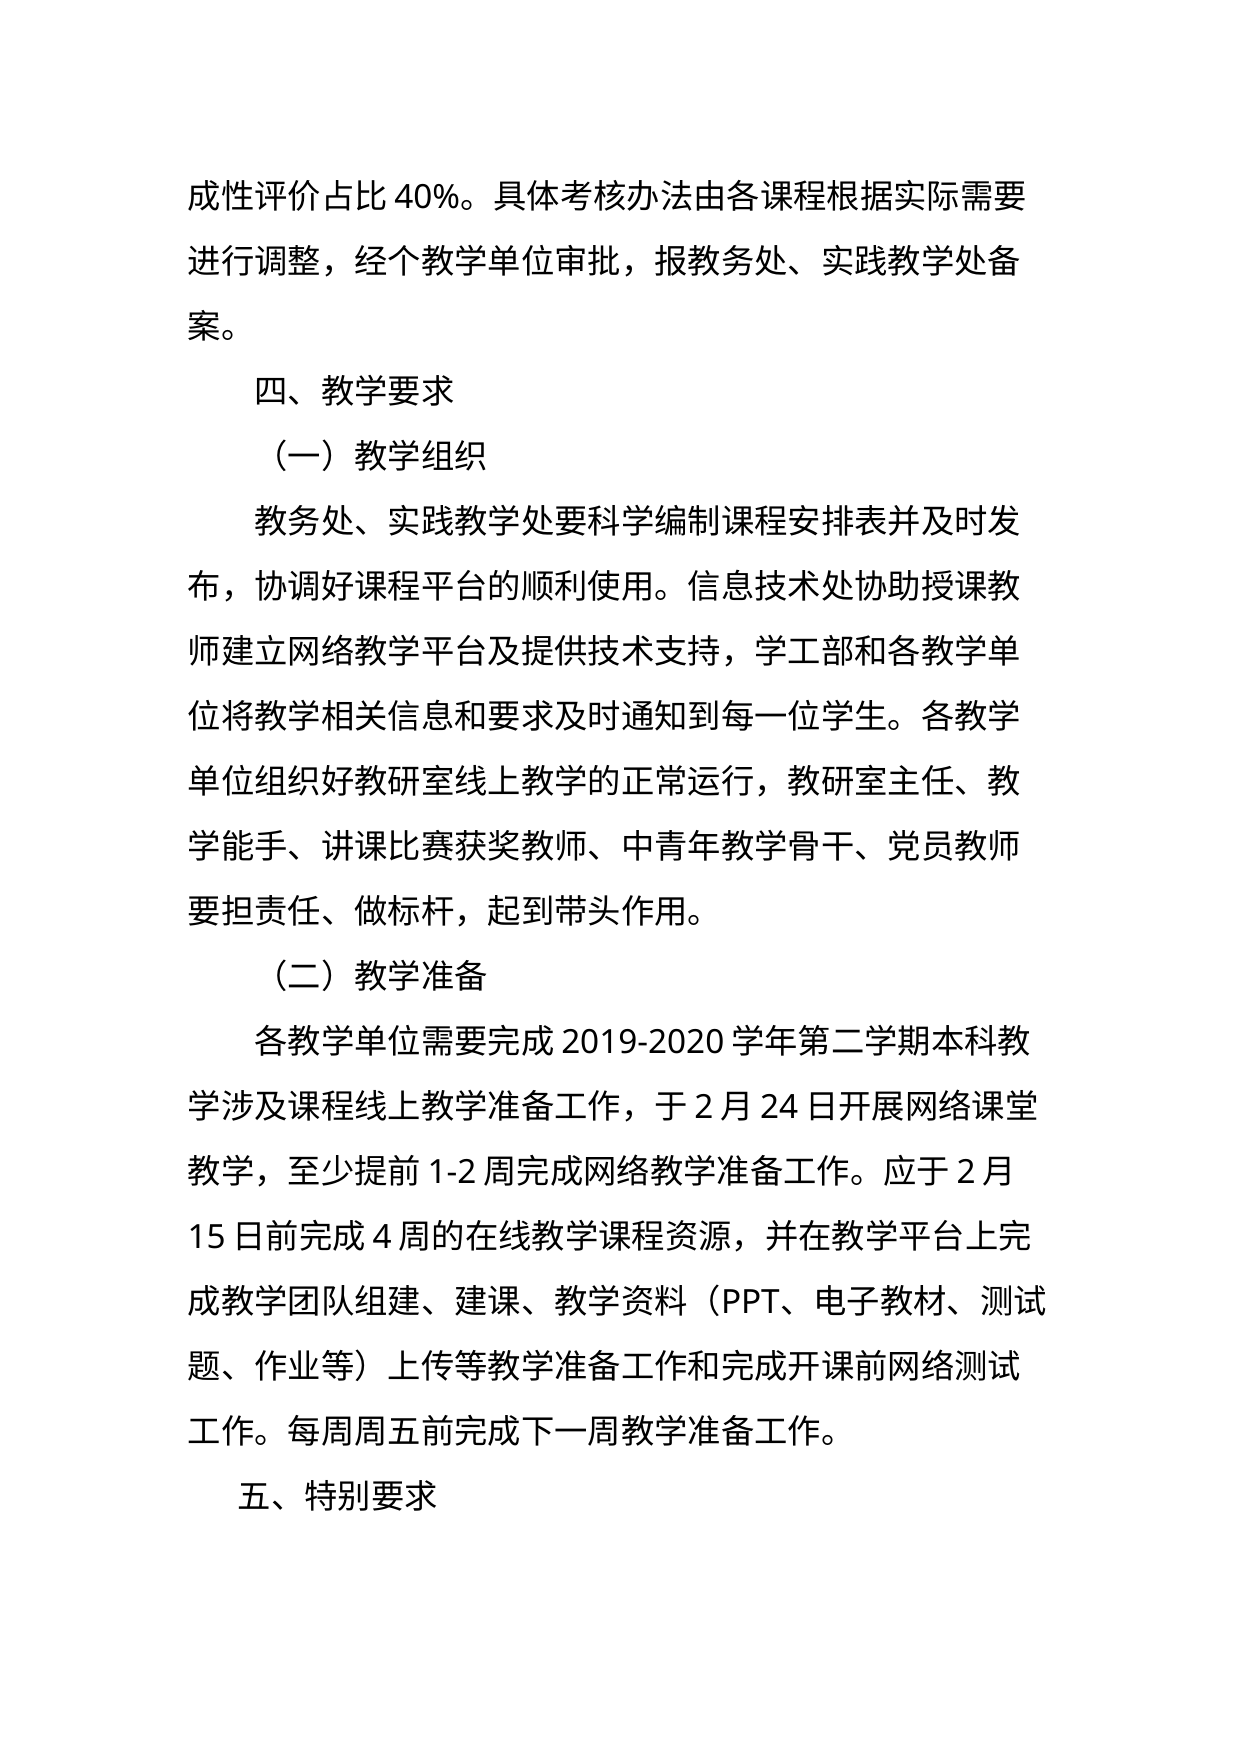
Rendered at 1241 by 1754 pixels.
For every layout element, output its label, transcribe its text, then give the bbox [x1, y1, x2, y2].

title 教务处、实践教学处要科学编制课程安排表并及时发布，协调好课程平台的顺利使用。信息技术处协助授课教师建立网络教学平台及提供技术支持，学工部和各教学单位将教学相关信息和要求及时通知到每一位学生。各教学单位组织好教研室线上教学的正常运行，教研室主任、教学能手、讲课比赛获奖教师、中青年教学骨干、党员教师要担责任、做标杆，起到带头作用。 [187, 487, 1053, 942]
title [187, 162, 1053, 357]
title （一）教学组织 [187, 422, 1053, 487]
title （二）教学准备 [187, 942, 1053, 1007]
text 五、特别要求 [187, 1462, 1053, 1527]
title 四、教学要求 [187, 357, 1053, 422]
title 各教学单位需要完成2019-2020学年第二学期本科教学涉及课程线上教学准备工作，于2月24日开展网络课堂教学，至少提前1-2周完成网络教学准备工作。应于2月15日前完成4周的在线教学课程资源，并在教学平台上完成教学团队组建、建课、教学资料（PPT、电子教材、测试题、作业等）上传等教学准备工作和完成开课前网络测试工作。每周周五前完成下一周教学准备工作。 [187, 1007, 1053, 1462]
